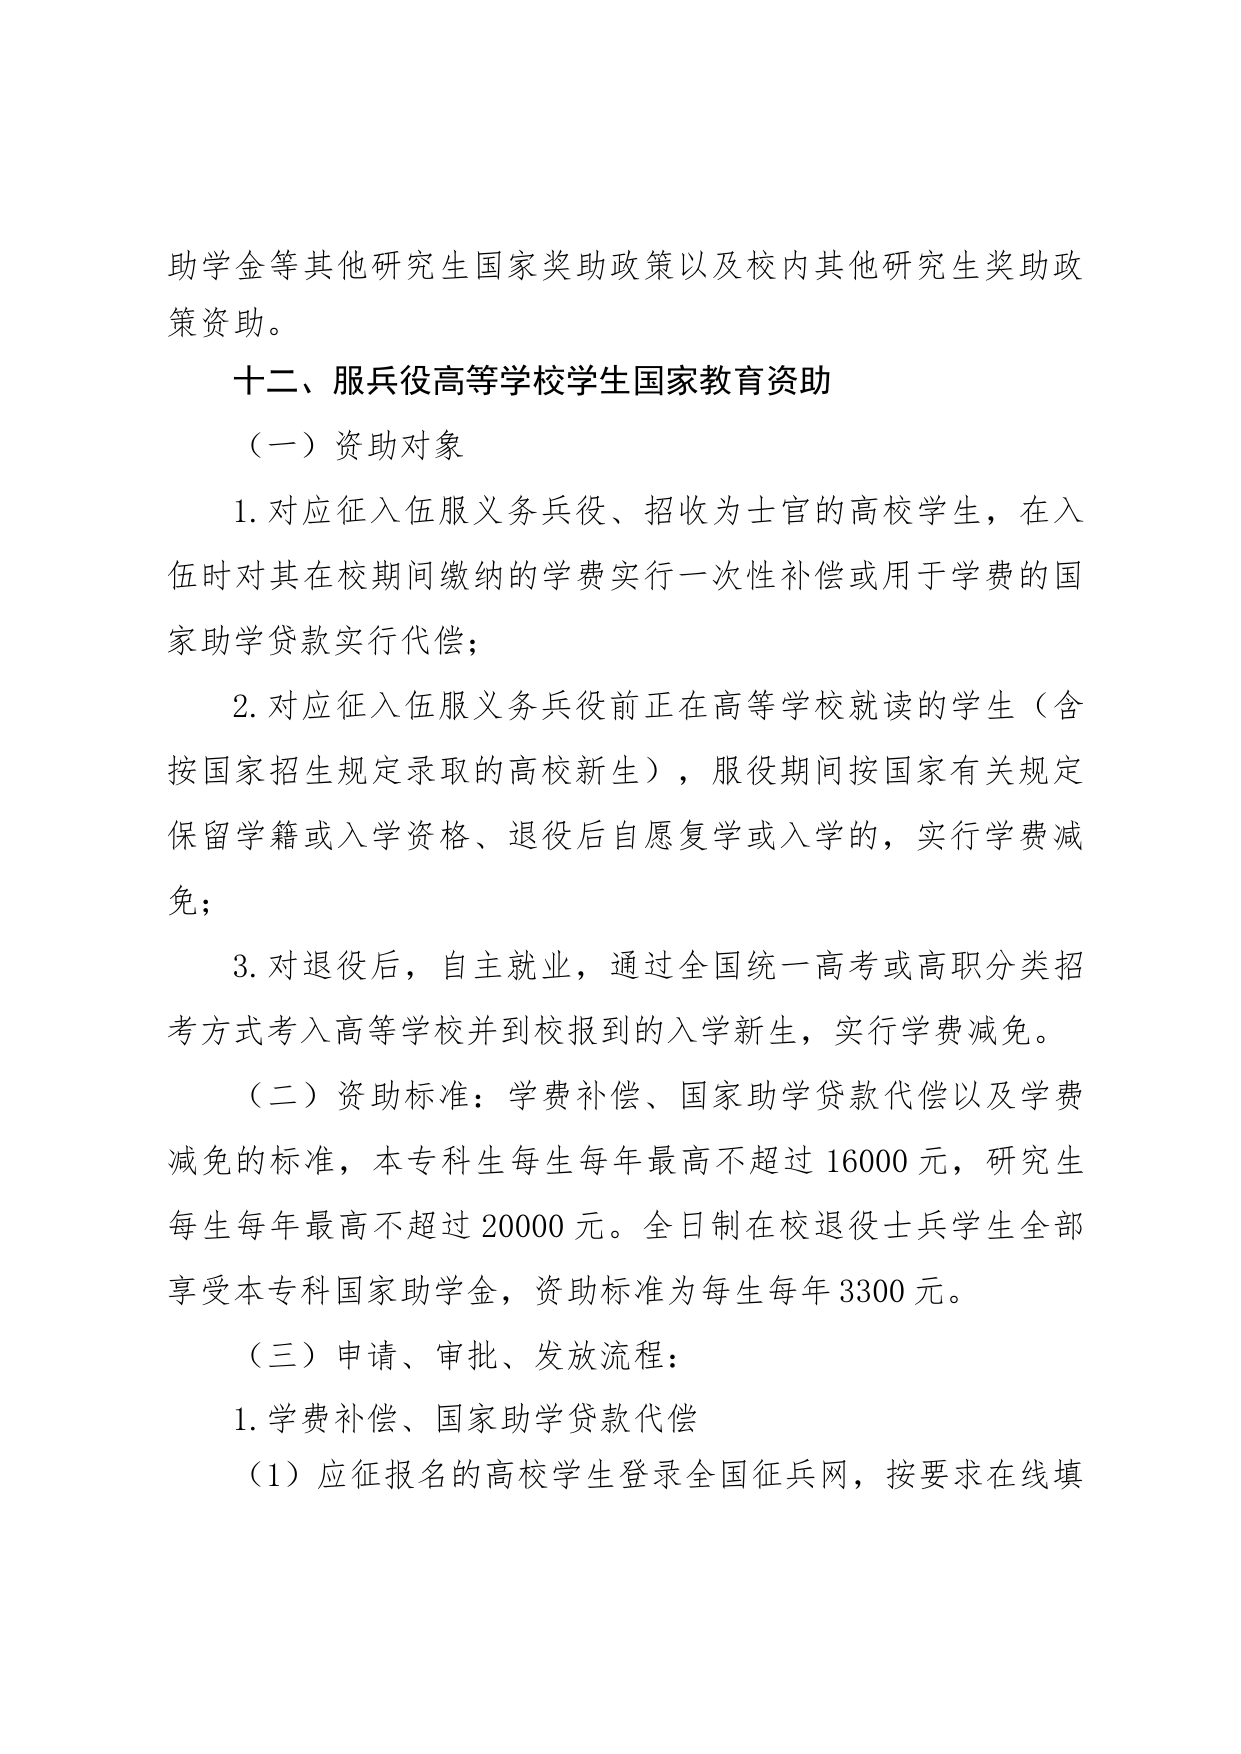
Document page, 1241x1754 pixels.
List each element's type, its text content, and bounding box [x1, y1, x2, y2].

text 十二、服兵役高等学校学生国家教育资助 [165, 345, 1087, 410]
text （二）资助标准：学费补偿、国家助学贷款代偿以及学费减免的标准，本专科生每生每年最高不超过16000元，研究生每生每年最高不超过20000元。全日制在校退役士兵学生全部享受本专科国家助学金，资助标准为每生每年3300元。 [165, 1060, 1087, 1320]
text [165, 233, 1087, 345]
text 2.对应征入伍服义务兵役前正在高等学校就读的学生（含按国家招生规定录取的高校新生），服役期间按国家有关规定保留学籍或入学资格、退役后自愿复学或入学的，实行学费减免； [165, 670, 1087, 930]
text 1.对应征入伍服义务兵役、招收为士官的高校学生，在入伍时对其在校期间缴纳的学费实行一次性补偿或用于学费的国家助学贷款实行代偿； [165, 475, 1087, 670]
text （一）资助对象 [165, 410, 1087, 475]
text 3.对退役后，自主就业，通过全国统一高考或高职分类招考方式考入高等学校并到校报到的入学新生，实行学费减免。 [165, 930, 1087, 1060]
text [165, 1442, 1087, 1498]
text 1.学费补偿、国家助学贷款代偿 [165, 1385, 1087, 1442]
text （三）申请、审批、发放流程： [165, 1320, 1087, 1385]
